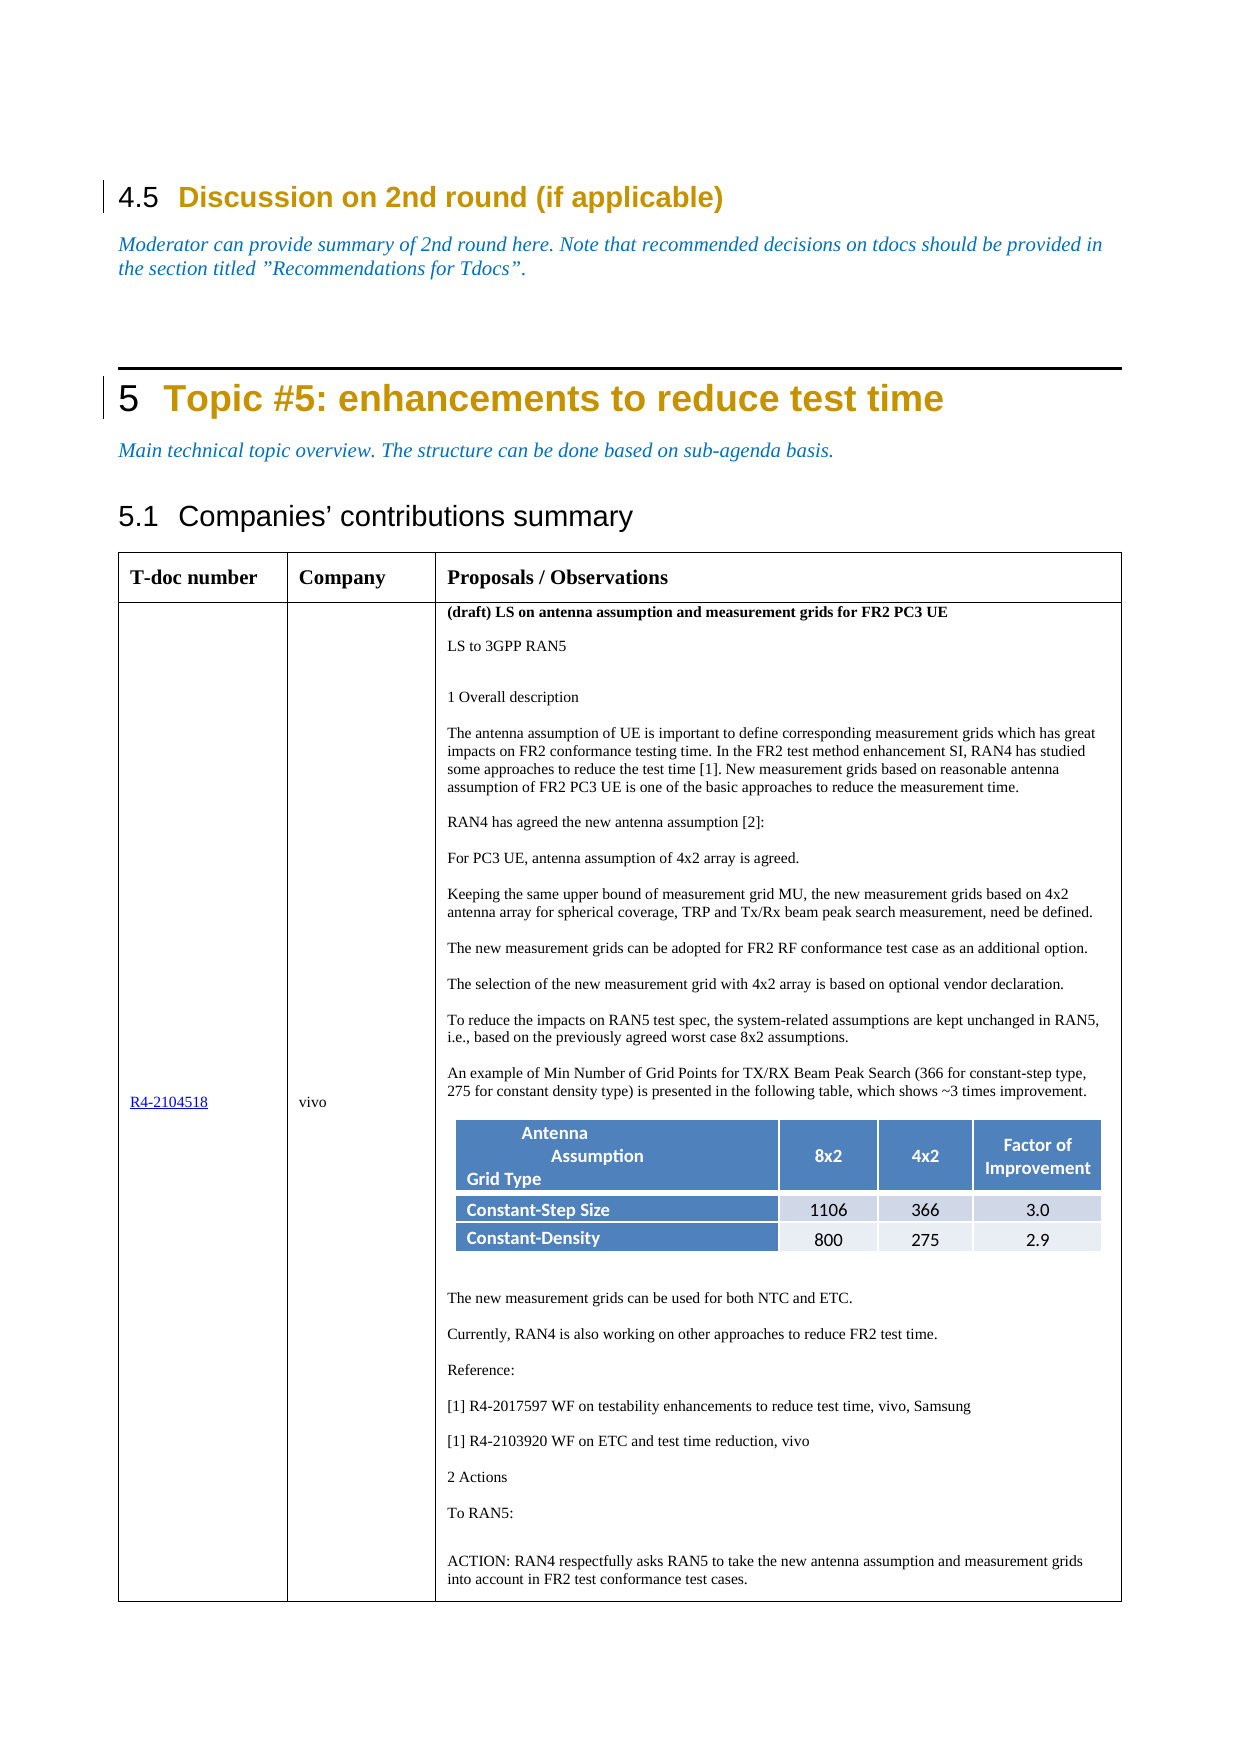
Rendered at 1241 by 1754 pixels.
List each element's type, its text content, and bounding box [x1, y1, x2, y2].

text Moderator can provide summary of 2nd round here. Note that recommended decisions on tdocs should be provided in the section titled ”Recommendations for Tdocs”. [118, 232, 1122, 280]
table_header Proposals / Observations [436, 553, 1121, 602]
table_cell vivo [288, 603, 435, 1601]
subtitle Topic #5: enhancements to reduce test time [118, 370, 1122, 419]
table_cell R4-2104518 [119, 603, 287, 1601]
table_header Company [288, 553, 435, 602]
table_header T-doc number [119, 553, 287, 602]
table_cell (draft) LS on antenna assumption and measurement grids for FR2 PC3 UE LS to 3GPP RAN5 1 Overall description The antenna assumption of UE is important to define corresponding measurement grids which has great impacts on FR2 conformance testing time. In the FR2 test method enhancement SI, RAN4 has studied some approaches to reduce the test time [1]. New measurement grids based on reasonable antenna assumption of FR2 PC3 UE is one of the basic approaches to reduce the measurement time. RAN4 has agreed the new antenna assumption [2]: For PC3 UE, antenna assumption of 4x2 array is agreed. Keeping the same upper bound of measurement grid MU, the new measurement grids based on 4x2 antenna array for spherical coverage, TRP and Tx/Rx beam peak search measurement, need be defined. The new measurement grids can be adopted for FR2 RF conformance test case as an additional option. The selection of the new measurement grid with 4x2 array is based on optional vendor declaration. To reduce the impacts on RAN5 test spec, the system-related assumptions are kept unchanged in RAN5, i.e., based on the previously agreed worst case 8x2 assumptions. An example of Min Number of Grid Points for TX/RX Beam Peak Search (366 for constant-step type, 275 for constant density type) is presented in the following table, which shows ~3 times improvement. The new measurement grids can be used for both NTC and ETC. Currently, RAN4 is also working on other approaches to reduce FR2 test time. Reference: [1] R4-2017597 WF on testability enhancements to reduce test time, vivo, Samsung [1] R4-2103920 WF on ETC and test time reduction, vivo 2 Actions To RAN5: ACTION: RAN4 respectfully asks RAN5 to take the new antenna assumption and measurement grids into account in FR2 test conformance test cases. [436, 603, 1121, 1601]
text Main technical topic overview. The structure can be done based on sub-agenda basis. [118, 438, 1122, 462]
subtitle Discussion on 2nd round (if applicable) [118, 179, 1122, 213]
subtitle Companies’ contributions summary [118, 499, 1122, 533]
